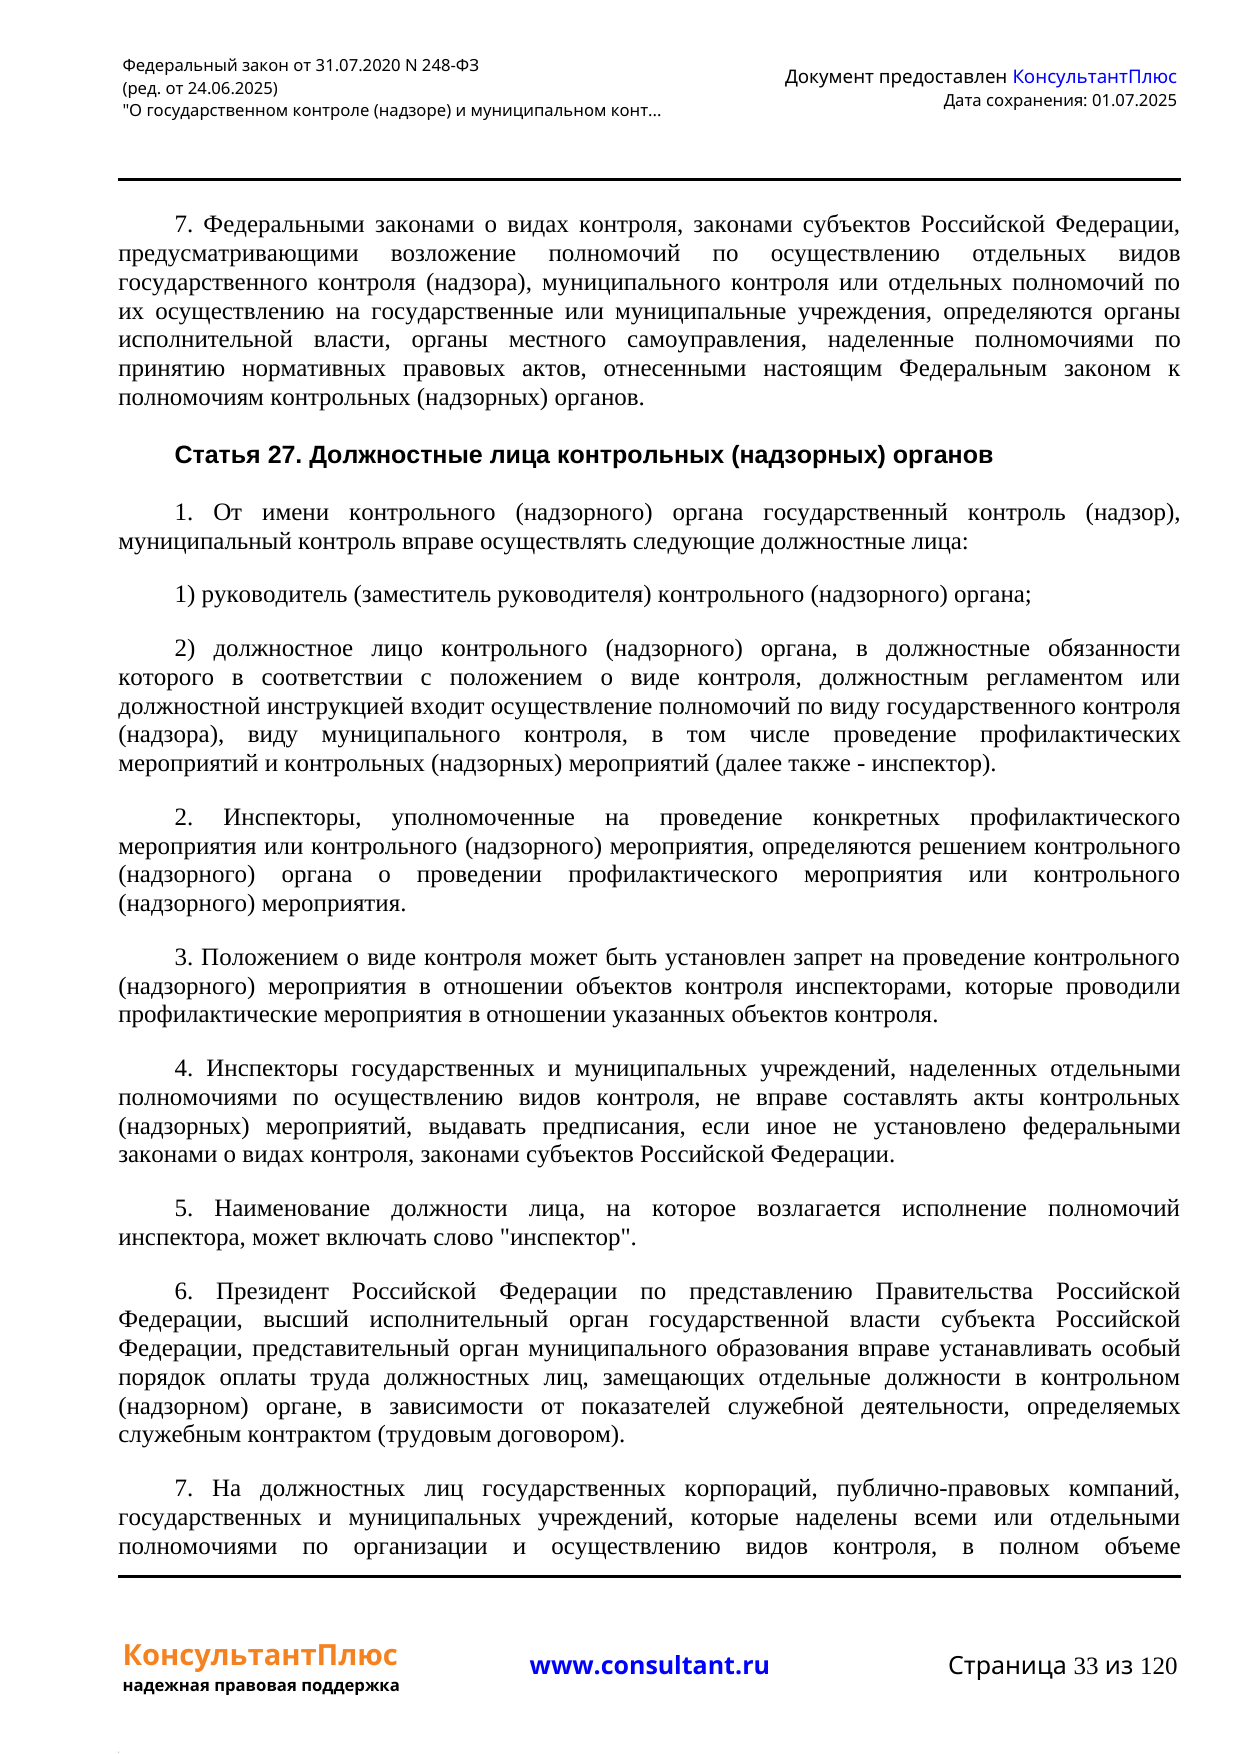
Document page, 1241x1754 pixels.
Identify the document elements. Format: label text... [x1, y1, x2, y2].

text 3. Положением о виде контроля может быть установлен запрет на проведение контрольного (надзорного) мероприятия в отношении объектов контроля инспекторами, которые проводили профилактические мероприятия в отношении указанных объектов контроля. [118, 942, 1181, 1028]
text 1) руководитель (заместитель руководителя) контрольного (надзорного) органа; [118, 579, 1181, 608]
text 2. Инспекторы, уполномоченные на проведение конкретных профилактического мероприятия или контрольного (надзорного) мероприятия, определяются решением контрольного (надзорного) органа о проведении профилактического мероприятия или контрольного (надзорного) мероприятия. [118, 802, 1181, 917]
text 5. Наименование должности лица, на которое возлагается исполнение полномочий инспектора, может включать слово "инспектор". [118, 1193, 1181, 1251]
text 4. Инспекторы государственных и муниципальных учреждений, наделенных отдельными полномочиями по осуществлению видов контроля, не вправе составлять акты контрольных (надзорных) мероприятий, выдавать предписания, если иное не установлено федеральными законами о видах контроля, законами субъектов Российской Федерации. [118, 1053, 1181, 1168]
title Статья 27. Должностные лица контрольных (надзорных) органов [118, 439, 1181, 468]
text 1. От имени контрольного (надзорного) органа государственный контроль (надзор), муниципальный контроль вправе осуществлять следующие должностные лица: [118, 497, 1181, 554]
text 7. Федеральными законами о видах контроля, законами субъектов Российской Федерации, предусматривающими возложение полномочий по осуществлению отдельных видов государственного контроля (надзора), муниципального контроля или отдельных полномочий по их осуществлению на государственные или муниципальные учреждения, определяются органы исполнительной власти, органы местного самоуправления, наделенные полномочиями по принятию нормативных правовых актов, отнесенными настоящим Федеральным законом к полномочиям контрольных (надзорных) органов. [118, 209, 1181, 411]
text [118, 1473, 1181, 1559]
text 6. Президент Российской Федерации по представлению Правительства Российской Федерации, высший исполнительный орган государственной власти субъекта Российской Федерации, представительный орган муниципального образования вправе устанавливать особый порядок оплаты труда должностных лиц, замещающих отдельные должности в контрольном (надзорном) органе, в зависимости от показателей служебной деятельности, определяемых служебным контрактом (трудовым договором). [118, 1276, 1181, 1448]
text 2) должностное лицо контрольного (надзорного) органа, в должностные обязанности которого в соответствии с положением о виде контроля, должностным регламентом или должностной инструкцией входит осуществление полномочий по виду государственного контроля (надзора), виду муниципального контроля, в том числе проведение профилактических мероприятий и контрольных (надзорных) мероприятий (далее также - инспектор). [118, 633, 1181, 777]
